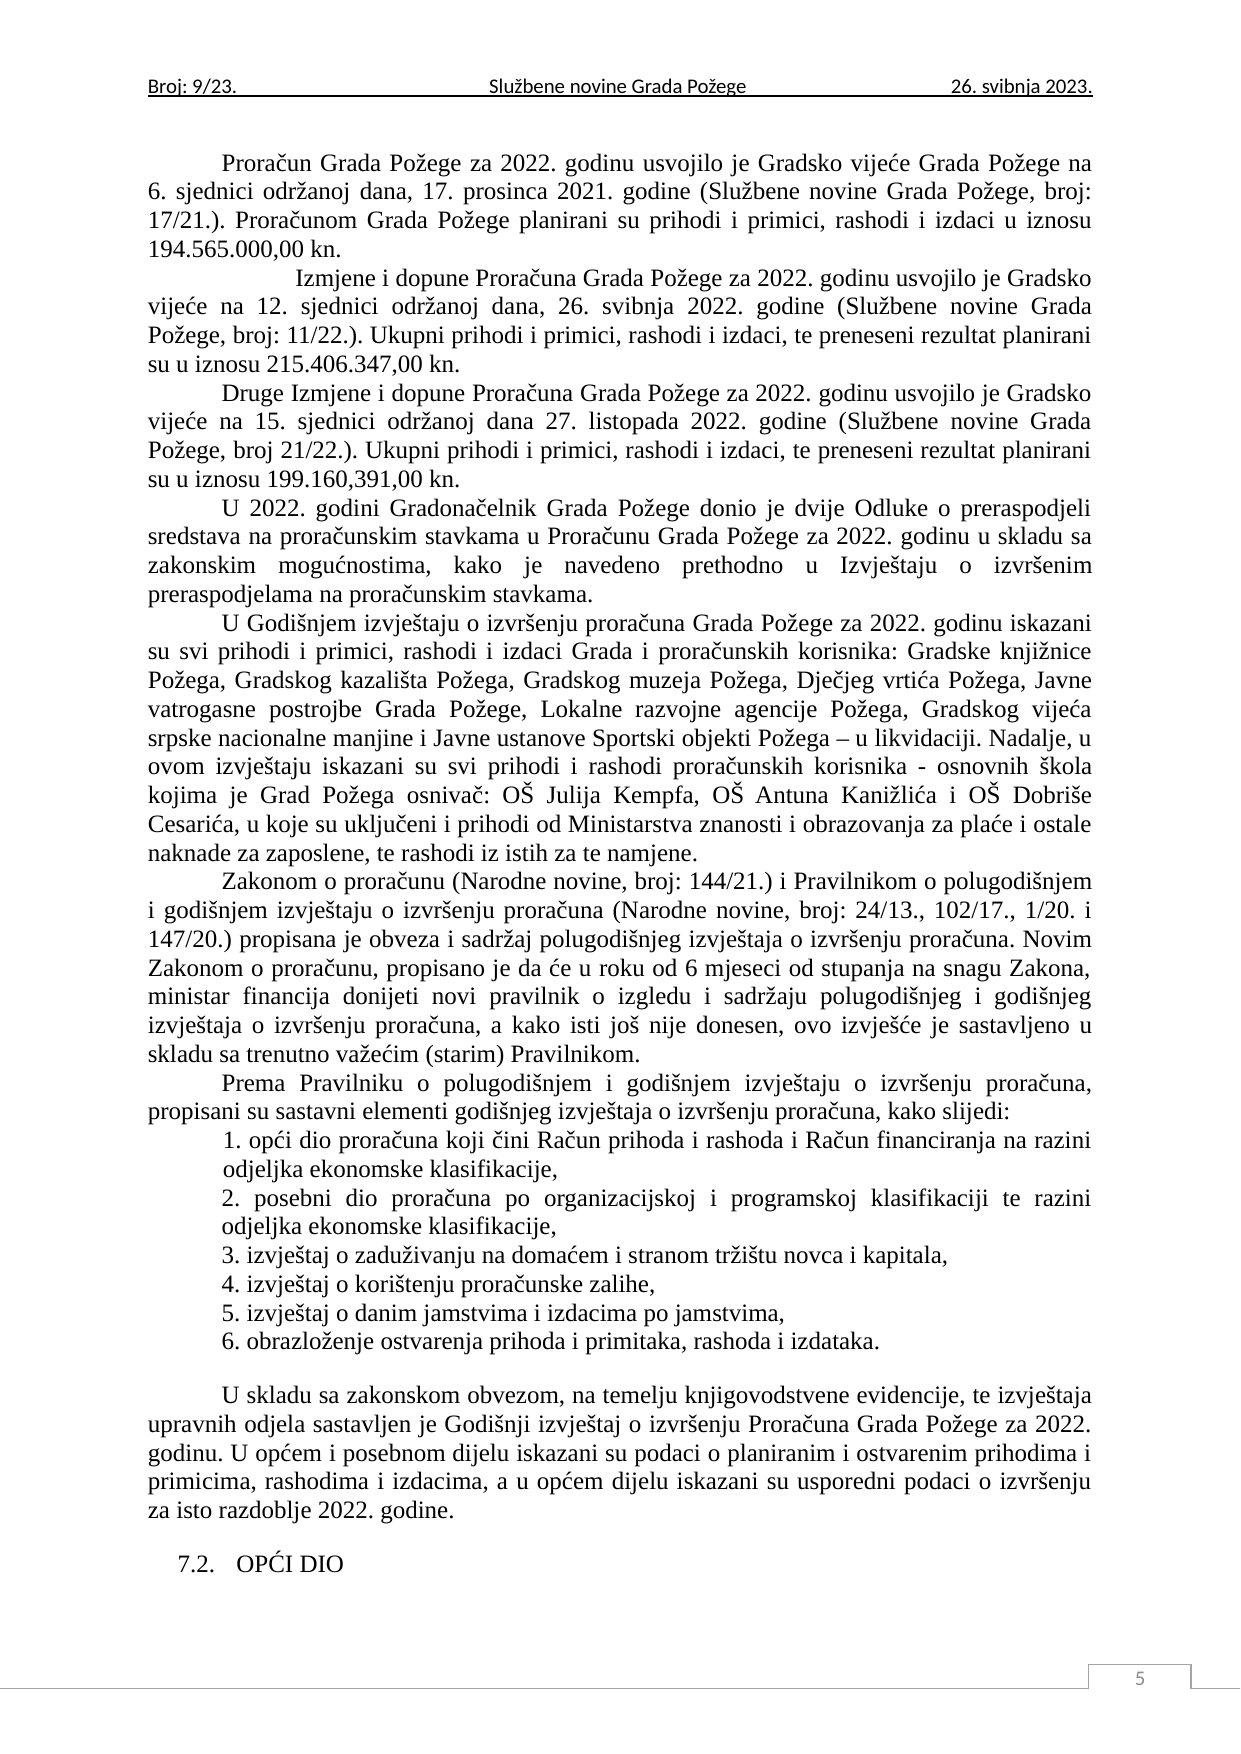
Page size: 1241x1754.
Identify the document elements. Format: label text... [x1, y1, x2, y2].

text U skladu sa zakonskom obvezom, na temelju knjigovodstvene evidencije, te izvještaja upravnih odjela sastavljen je Godišnji izvještaj o izvršenju Proračuna Grada Požege za 2022. godinu. U općem i posebnom dijelu iskazani su podaci o planiranim i ostvarenim prihodima i primicima, rashodima i izdacima, a u općem dijelu iskazani su usporedni podaci o izvršenju za isto razdoblje 2022. godine. [148, 1380, 1093, 1524]
text U Godišnjem izvještaju o izvršenju proračuna Grada Požege za 2022. godinu iskazani su svi prihodi i primici, rashodi i izdaci Grada i proračunskih korisnika: Gradske knjižnice Požega, Gradskog kazališta Požega, Gradskog muzeja Požega, Dječjeg vrtića Požega, Javne vatrogasne postrojbe Grada Požege, Lokalne razvojne agencije Požega, Gradskog vijeća srpske nacionalne manjine i Javne ustanove Sportski objekti Požega – u likvidaciji. Nadalje, u ovom izvještaju iskazani su svi prihodi i rashodi proračunskih korisnika - osnovnih škola kojima je Grad Požega osnivač: OŠ Julija Kempfa, OŠ Antuna Kanižlića i OŠ Dobriše Cesarića, u koje su uključeni i prihodi od Ministarstva znanosti i obrazovanja za plaće i ostale naknade za zaposlene, te rashodi iz istih za te namjene. [148, 608, 1093, 866]
list OPĆI DIO [177, 1549, 1093, 1578]
text Zakonom o proračunu (Narodne novine, broj: 144/21.) i Pravilnikom o polugodišnjem i godišnjem izvještaju o izvršenju proračuna (Narodne novine, broj: 24/13., 102/17., 1/20. i 147/20.) propisana je obveza i sadržaj polugodišnjeg izvještaja o izvršenju proračuna. Novim Zakonom o proračunu, propisano je da će u roku od 6 mjeseci od stupanja na snagu Zakona, ministar financija donijeti novi pravilnik o izgledu i sadržaju polugodišnjeg i godišnjeg izvještaja o izvršenju proračuna, a kako isti još nije donesen, ovo izvješće je sastavljeno u skladu sa trenutno važećim (starim) Pravilnikom. [148, 866, 1093, 1068]
text Izmjene i dopune Proračuna Grada Požege za 2022. godinu usvojilo je Gradsko vijeće na 12. sjednici održanoj dana, 26. svibnja 2022. godine (Službene novine Grada Požege, broj: 11/22.). Ukupni prihodi i primici, rashodi i izdaci, te preneseni rezultat planirani su u iznosu 215.406.347,00 kn. [148, 263, 1093, 378]
text 4. izvještaj o korištenju proračunske zalihe, [148, 1269, 1093, 1298]
text Druge Izmjene i dopune Proračuna Grada Požege za 2022. godinu usvojilo je Gradsko vijeće na 15. sjednici održanoj dana 27. listopada 2022. godine (Službene novine Grada Požege, broj 21/22.). Ukupni prihodi i primici, rashodi i izdaci, te preneseni rezultat planirani su u iznosu 199.160,391,00 kn. [148, 378, 1093, 493]
text 3. izvještaj o zaduživanju na domaćem i stranom tržištu novca i kapitala, [148, 1240, 1093, 1269]
text 6. obrazloženje ostvarenja prihoda i primitaka, rashoda i izdataka. [148, 1326, 1093, 1355]
text Proračun Grada Požege za 2022. godinu usvojilo je Gradsko vijeće Grada Požege na 6. sjednici održanoj dana, 17. prosinca 2021. godine (Službene novine Grada Požege, broj: 17/21.). Proračunom Grada Požege planirani su prihodi i primici, rashodi i izdaci u iznosu 194.565.000,00 kn. [148, 148, 1093, 263]
text 5. izvještaj o danim jamstvima i izdacima po jamstvima, [148, 1298, 1093, 1326]
text U 2022. godini Gradonačelnik Grada Požege donio je dvije Odluke o preraspodjeli sredstava na proračunskim stavkama u Proračunu Grada Požege za 2022. godinu u skladu sa zakonskim mogućnostima, kako je navedeno prethodno u Izvještaju o izvršenim preraspodjelama na proračunskim stavkama. [148, 493, 1093, 608]
text 2. posebni dio proračuna po organizacijskoj i programskoj klasifikaciji te razini odjeljka ekonomske klasifikacije, [221, 1183, 1093, 1240]
text Prema Pravilniku o polugodišnjem i godišnjem izvještaju o izvršenju proračuna, propisani su sastavni elementi godišnjeg izvještaja o izvršenju proračuna, kako slijedi: [148, 1068, 1093, 1125]
text 1. opći dio proračuna koji čini Račun prihoda i rashoda i Račun financiranja na razini odjeljka ekonomske klasifikacije, [223, 1125, 1093, 1183]
